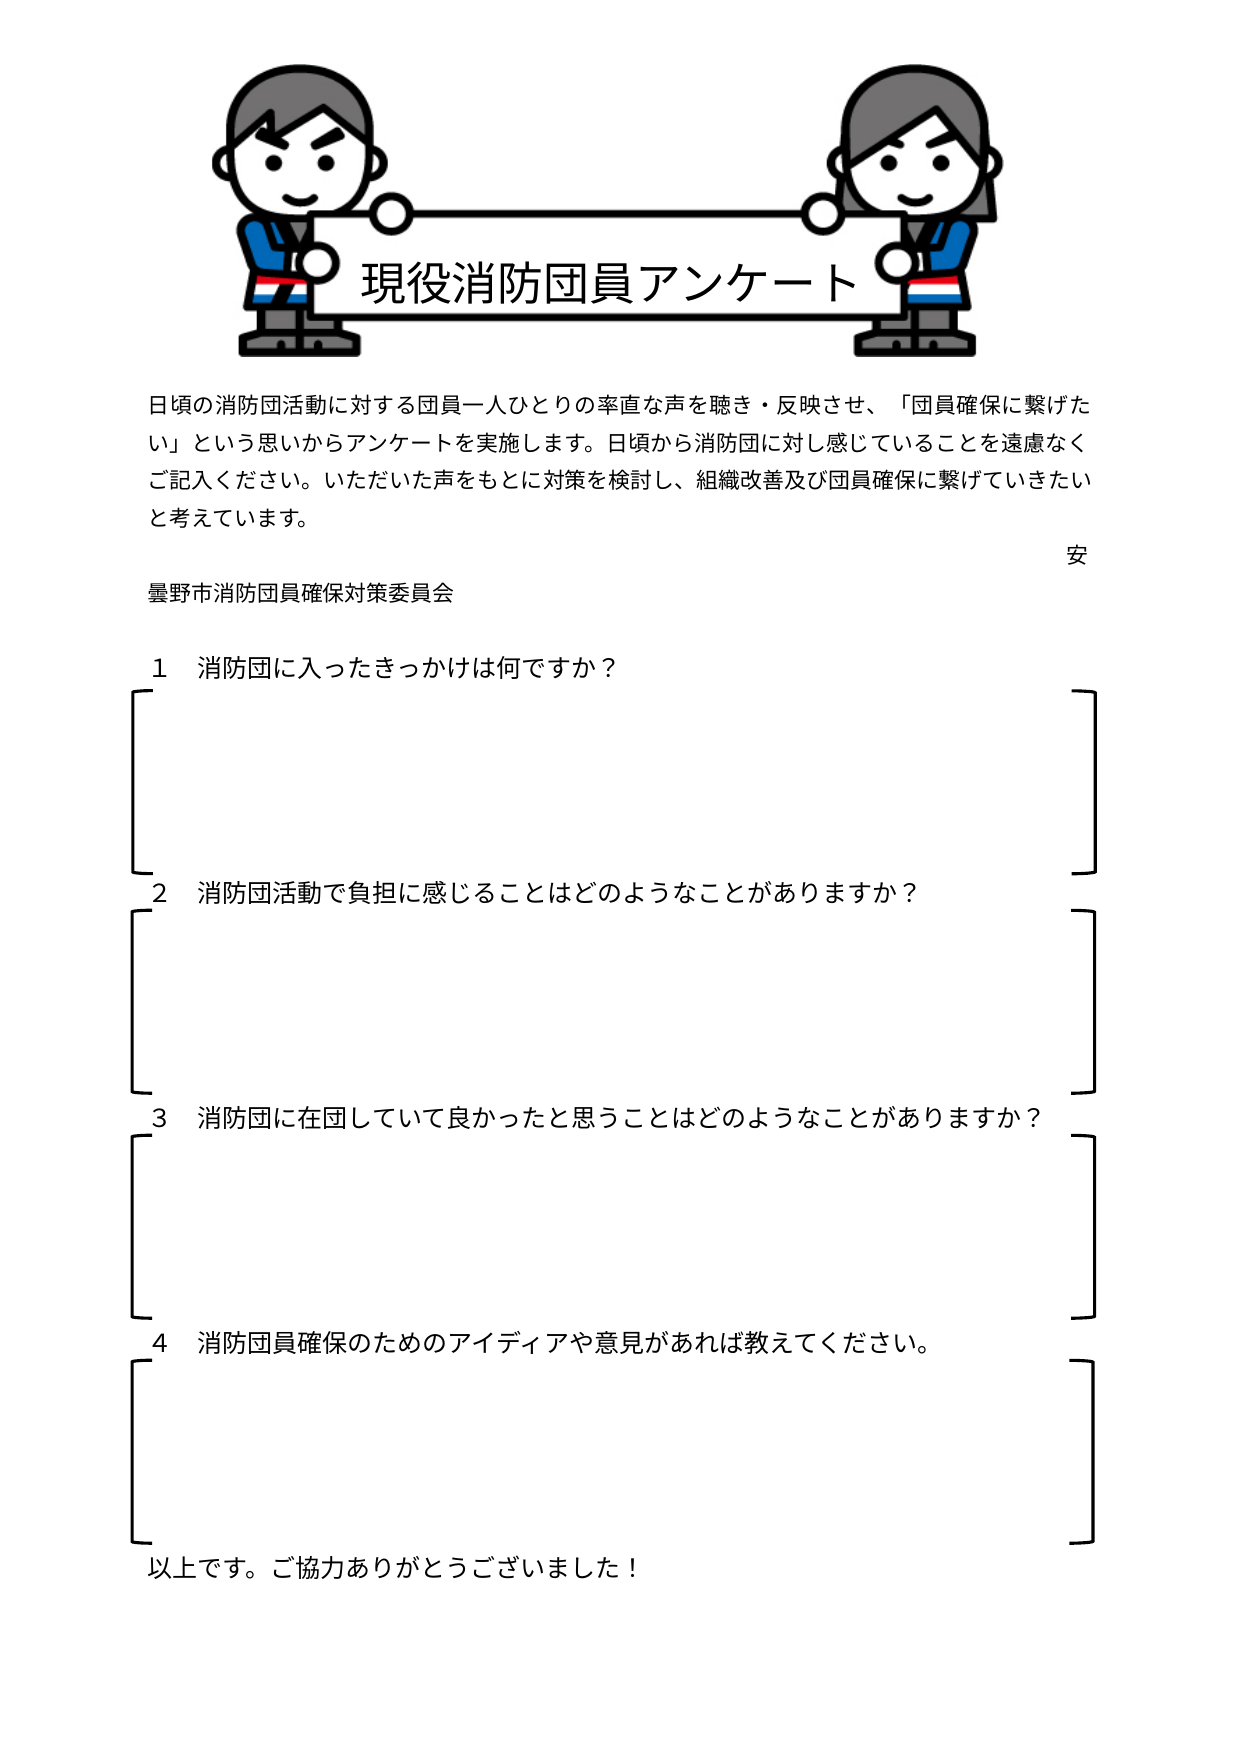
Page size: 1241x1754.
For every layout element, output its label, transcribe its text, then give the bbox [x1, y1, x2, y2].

picture [211, 64, 1004, 357]
text １ 消防団に入ったきっかけは何ですか？ [148, 648, 1092, 686]
text ４ 消防団員確保のためのアイディアや意見があれば教えてください。 [148, 1323, 1092, 1361]
text 以上です。ご協力ありがとうございました！ [148, 1548, 1092, 1586]
text ２ 消防団活動で負担に感じることはどのようなことがありますか？ [148, 873, 1092, 911]
text 日頃の消防団活動に対する団員一人ひとりの率直な声を聴き・反映させ、「団員確保に繋げたい」という思いからアンケートを実施します。日頃から消防団に対し感じていることを遠慮なくご記入ください。いただいた声をもとに対策を検討し、組織改善及び団員確保に繋げていきたいと考えています。 [148, 386, 1092, 536]
text 安曇野市消防団員確保対策委員会 [148, 536, 1092, 611]
text ３ 消防団に在団していて良かったと思うことはどのようなことがありますか？ [148, 1098, 1092, 1136]
